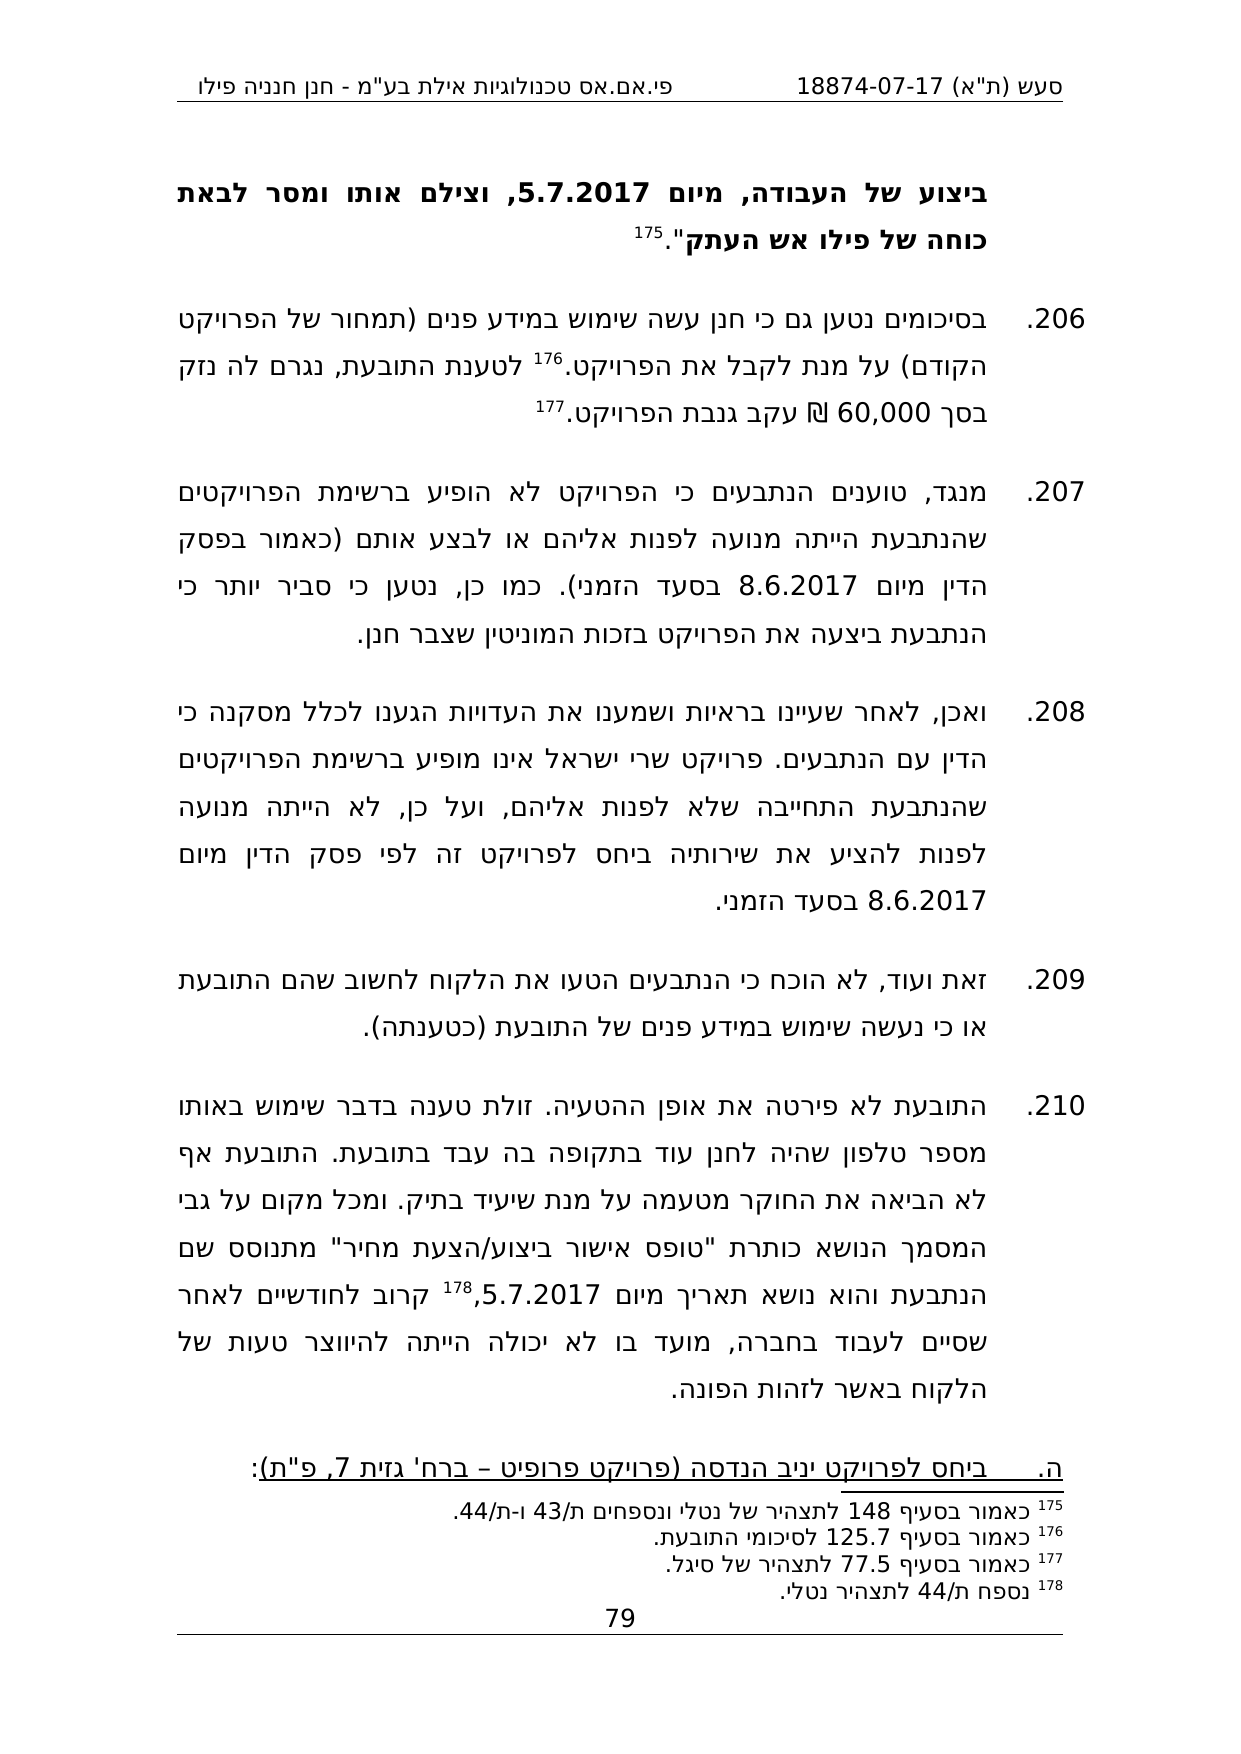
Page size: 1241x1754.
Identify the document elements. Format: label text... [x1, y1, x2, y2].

list בסיכומים נטען גם כי חנן עשה שימוש במידע פנים (תמחור של הפרויקט הקודם) על מנת לקבל את הפרויקט. לטענת התובעת, נגרם לה נזק בסך 60,000 ₪ עקב גנבת הפרויקט. [177, 303, 1026, 429]
list ואכן, לאחר שעיינו בראיות ושמענו את העדויות הגענו לכלל מסקנה כי הדין עם הנתבעים. פרויקט שרי ישראל אינו מופיע ברשימת הפרויקטים שהנתבעת התחייבה שלא לפנות אליהם, ועל כן, לא הייתה מנועה לפנות להציע את שירותיה ביחס לפרויקט זה לפי פסק הדין מיום 8.6.2017 בסעד הזמני. [177, 697, 1026, 917]
list התובעת לא פירטה את אופן ההטעיה. זולת טענה בדבר שימוש באותו מספר טלפון שהיה לחנן עוד בתקופה בה עבד בתובעת. התובעת אף לא הביאה את החוקר מטעמה על מנת שיעיד בתיק. ומכל מקום על גבי המסמך הנושא כותרת "טופס אישור ביצוע/הצעת מחיר" מתנוסס שם הנתבעת והוא נושא תאריך מיום 5.7.2017, קרוב לחודשיים לאחר שסיים לעבוד בחברה, מועד בו לא יכולה הייתה להיווצר טעות של הלקוח באשר לזהות הפונה. [177, 1090, 1026, 1405]
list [177, 177, 1026, 256]
list מנגד, טוענים הנתבעים כי הפרויקט לא הופיע ברשימת הפרויקטים שהנתבעת הייתה מנועה לפנות אליהם או לבצע אותם (כאמור בפסק הדין מיום 8.6.2017 בסעד הזמני). כמו כן, נטען כי סביר יותר כי הנתבעת ביצעה את הפרויקט בזכות המוניטין שצבר חנן. [177, 476, 1026, 649]
list זאת ועוד, לא הוכח כי הנתבעים הטעו את הלקוח לחשוב שהם התובעת או כי נעשה שימוש במידע פנים של התובעת (כטענתה). [177, 964, 1026, 1043]
text ה. ביחס לפרויקט יניב הנדסה (פרויקט פרופיט – ברח' גזית 7, פ"ת): [177, 1452, 1063, 1484]
